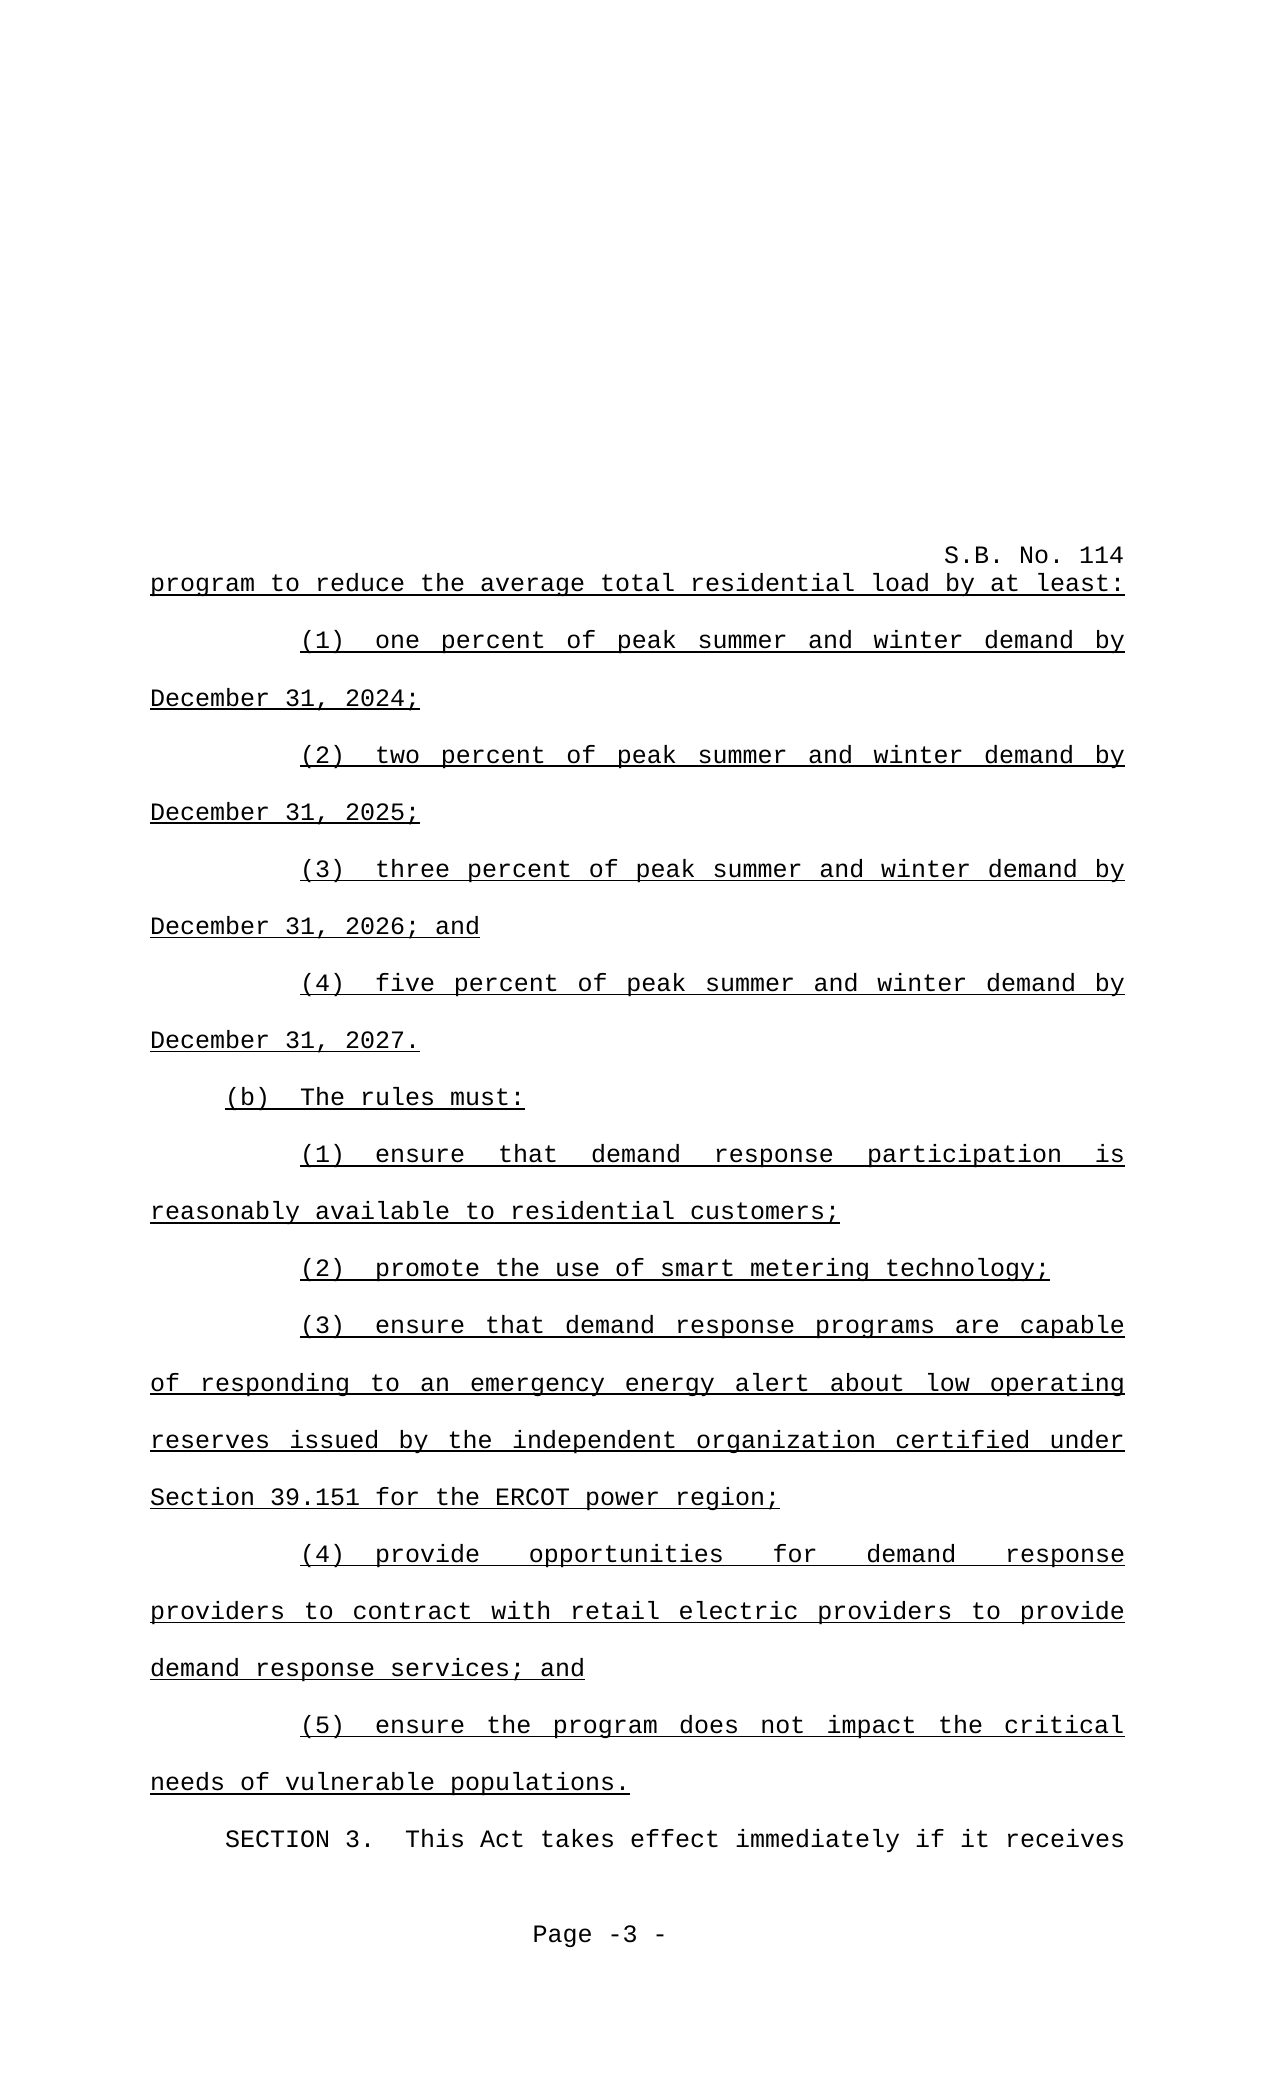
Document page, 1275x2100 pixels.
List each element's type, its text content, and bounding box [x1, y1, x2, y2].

text (5) ensure the program does not impact the critical needs of vulnerable populations. [150, 1712, 1125, 1798]
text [150, 1827, 1125, 1855]
text (2) two percent of peak summer and winter demand by December 31, 2025; [150, 742, 1125, 828]
text (3) ensure that demand response programs are capable of responding to an emergency energy alert about low operating reserves issued by the independent organization certified under Section 39.151 for the ERCOT power region; [150, 1395, 1125, 1450]
text (4) provide opportunities for demand response providers to contract with retail electric providers to provide demand response services; and [150, 1623, 1125, 1684]
text (3) three percent of peak summer and winter demand by December 31, 2026; and [150, 856, 1125, 942]
text (3) ensure that demand response programs are capable of responding to an emergency energy alert about low operating reserves issued by the independent organization certified under Section 39.151 for the ERCOT power region; [150, 1313, 1125, 1393]
text (2) promote the use of smart metering technology; [150, 1256, 1125, 1284]
text (b) The rules must: [150, 1084, 1125, 1113]
text (4) provide opportunities for demand response providers to contract with retail electric providers to provide demand response services; and [150, 1541, 1125, 1622]
text (3) ensure that demand response programs are capable of responding to an emergency energy alert about low operating reserves issued by the independent organization certified under Section 39.151 for the ERCOT power region; [150, 1452, 1125, 1513]
text (1) one percent of peak summer and winter demand by December 31, 2024; [150, 628, 1125, 713]
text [150, 571, 1125, 594]
text (4) five percent of peak summer and winter demand by December 31, 2027. [150, 970, 1125, 1056]
text (1) ensure that demand response participation is reasonably available to residential customers; [150, 1142, 1125, 1227]
